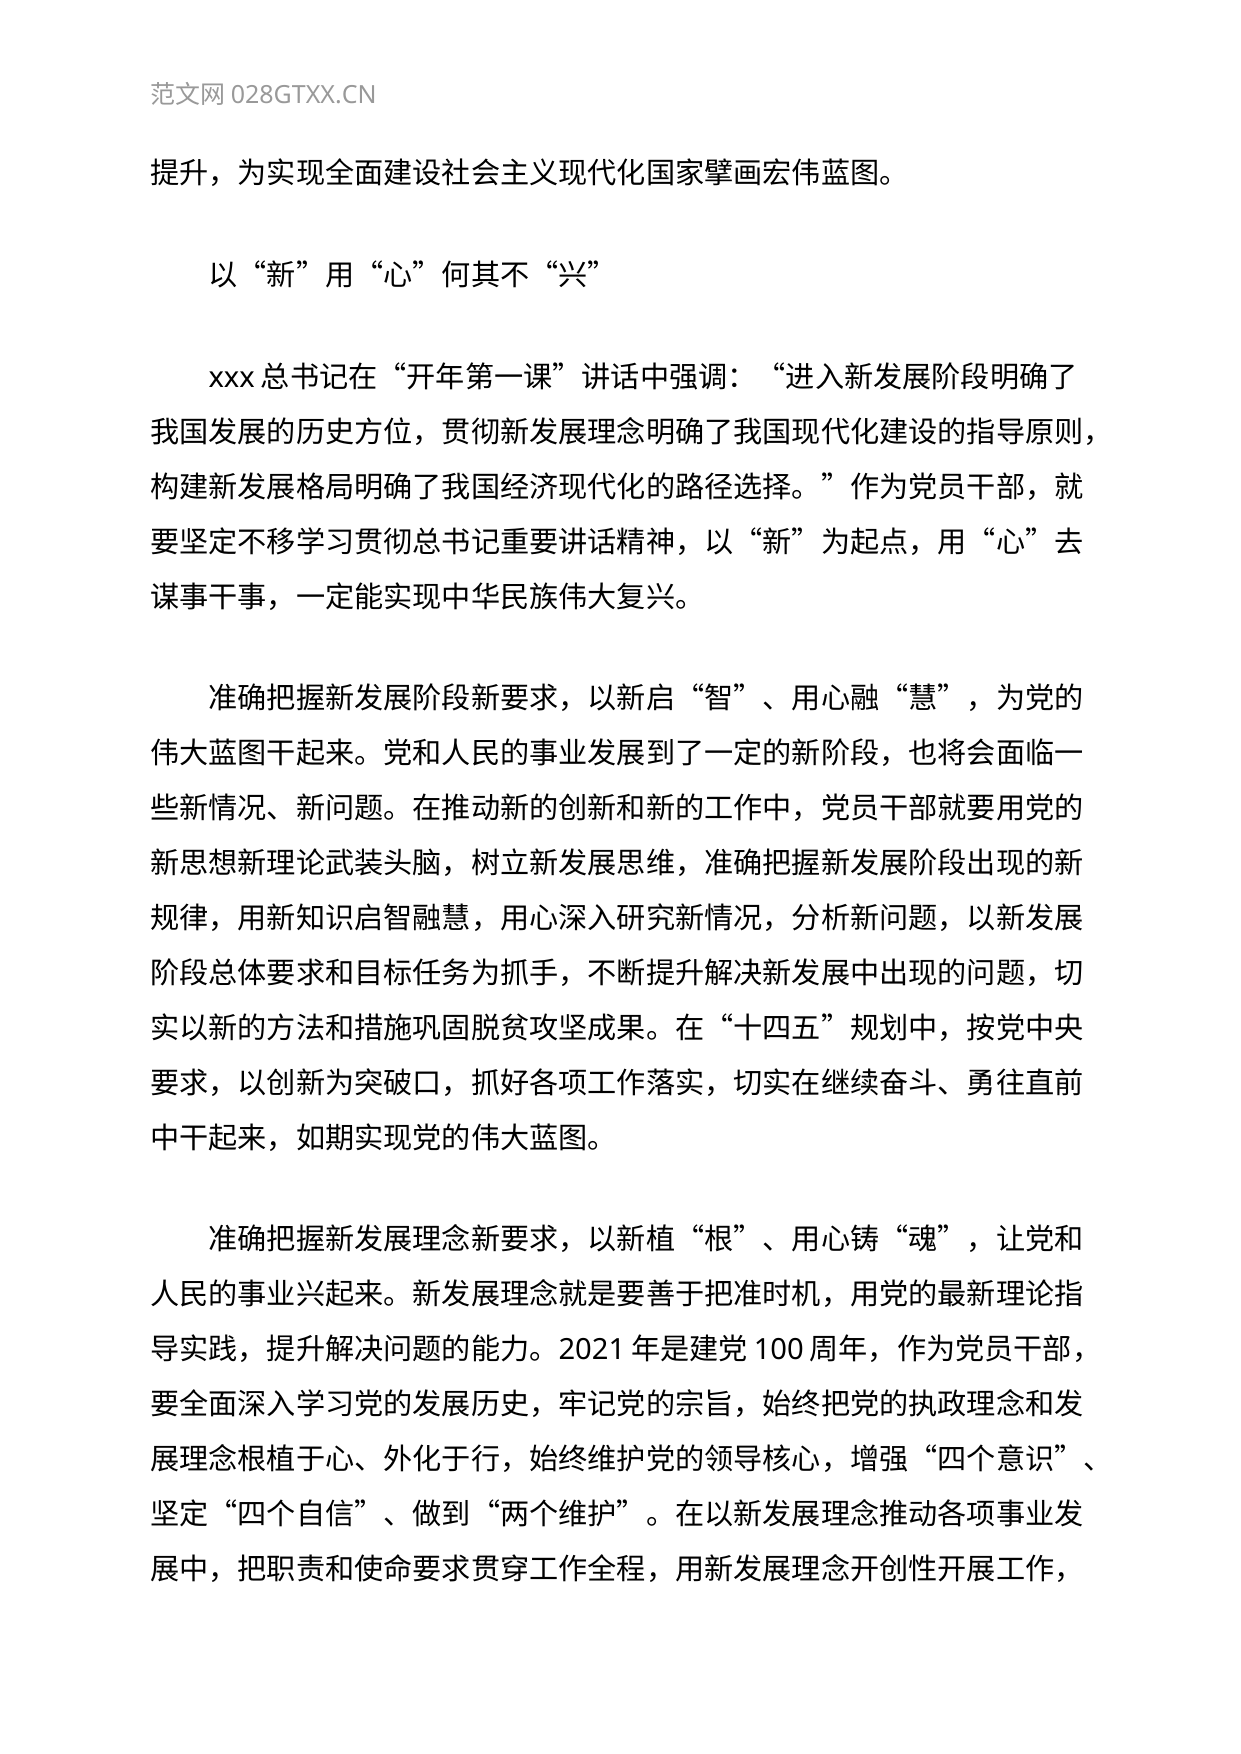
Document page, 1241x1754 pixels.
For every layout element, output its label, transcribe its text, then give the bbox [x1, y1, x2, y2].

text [150, 1216, 1090, 1588]
text 以“新”用“心”何其不“兴” [150, 252, 1090, 294]
text xxx总书记在“开年第一课”讲话中强调：“进入新发展阶段明确了我国发展的历史方位，贯彻新发展理念明确了我国现代化建设的指导原则，构建新发展格局明确了我国经济现代化的路径选择。”作为党员干部，就要坚定不移学习贯彻总书记重要讲话精神，以“新”为起点，用“心”去谋事干事，一定能实现中华民族伟大复兴。 [150, 353, 1090, 616]
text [150, 150, 1090, 192]
text 准确把握新发展阶段新要求，以新启“智”、用心融“慧”，为党的伟大蓝图干起来。党和人民的事业发展到了一定的新阶段，也将会面临一些新情况、新问题。在推动新的创新和新的工作中，党员干部就要用党的新思想新理论武装头脑，树立新发展思维，准确把握新发展阶段出现的新规律，用新知识启智融慧，用心深入研究新情况，分析新问题，以新发展阶段总体要求和目标任务为抓手，不断提升解决新发展中出现的问题，切实以新的方法和措施巩固脱贫攻坚成果。在“十四五”规划中，按党中央要求，以创新为突破口，抓好各项工作落实，切实在继续奋斗、勇往直前中干起来，如期实现党的伟大蓝图。 [150, 675, 1090, 1156]
